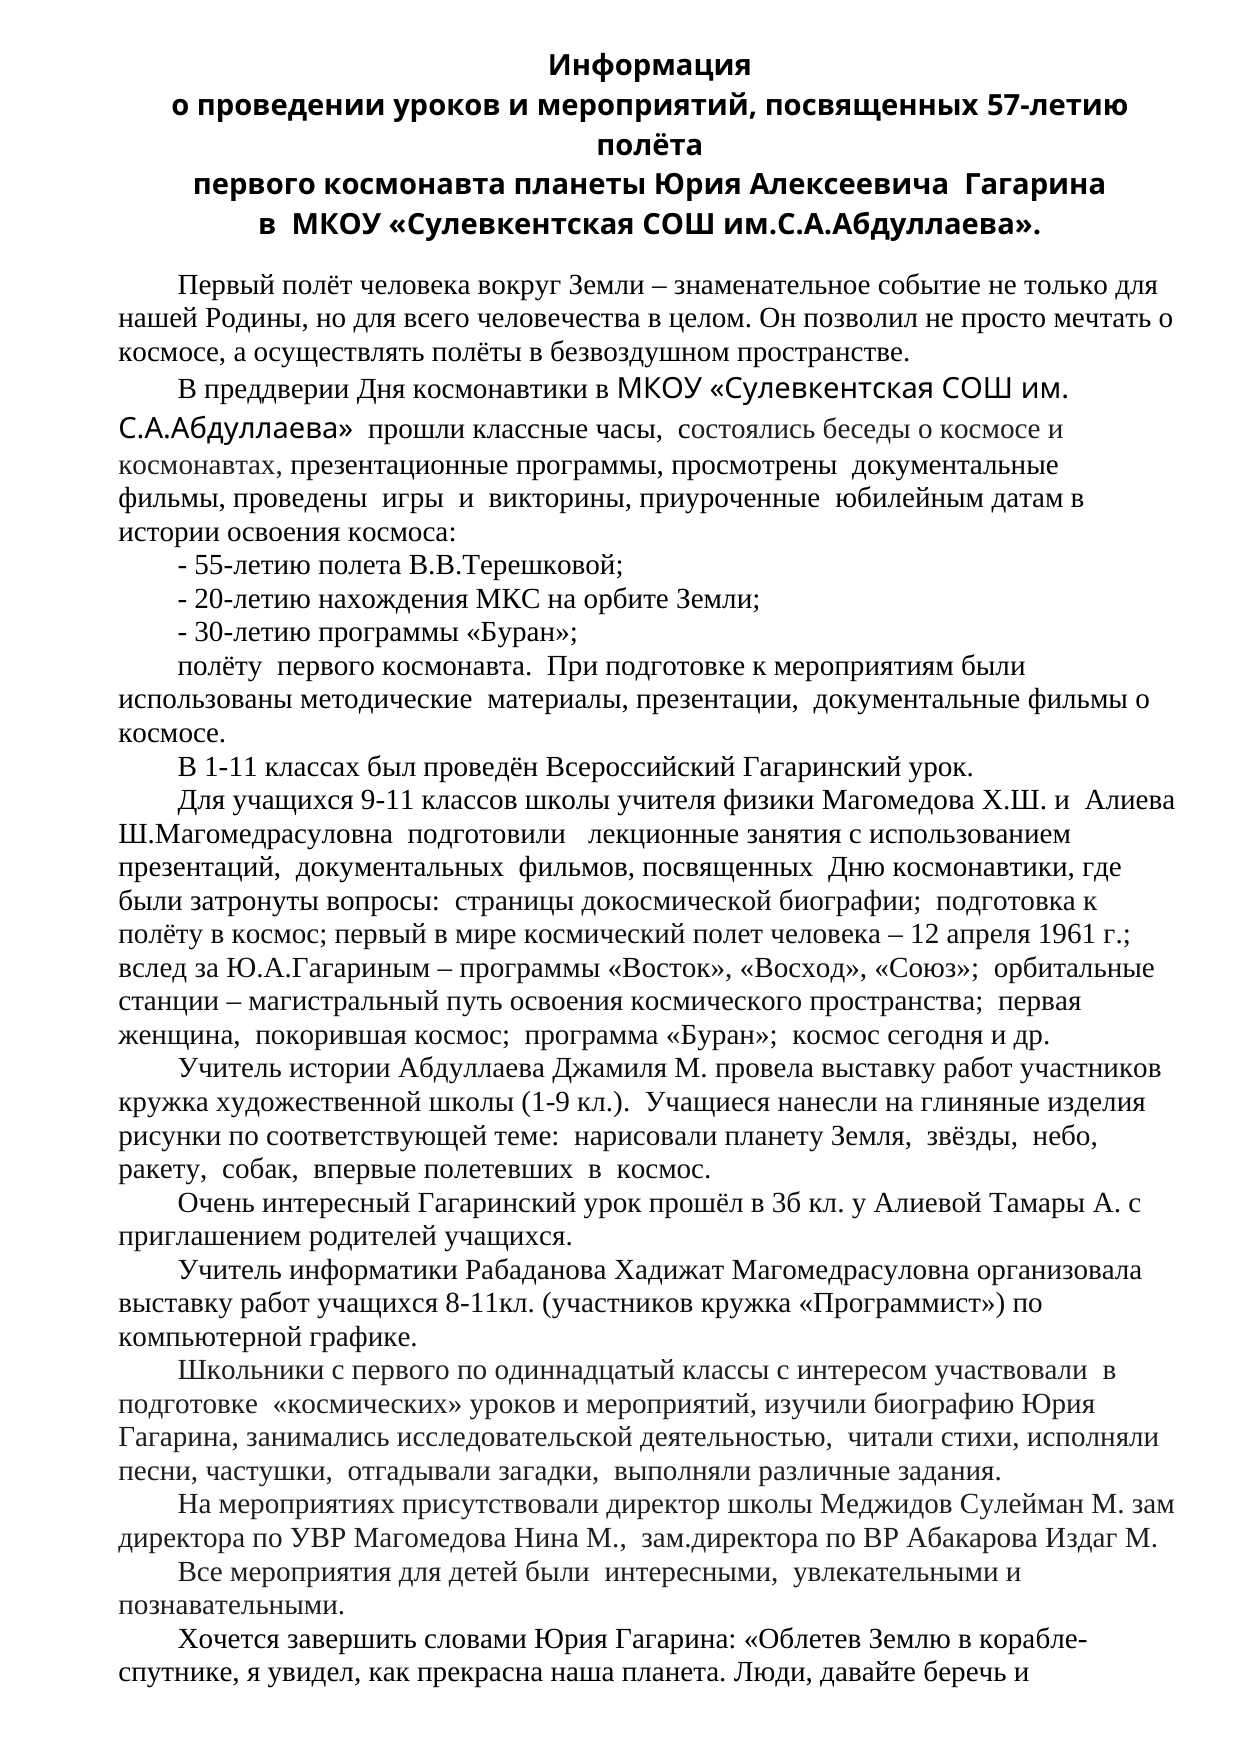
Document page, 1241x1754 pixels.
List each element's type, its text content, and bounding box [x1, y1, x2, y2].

text в МКОУ «Сулевкентская СОШ им.С.А.Абдуллаева». [118, 203, 1181, 243]
text первого космонавта планеты Юрия Алексеевича Гагарина [118, 163, 1181, 203]
text Информация [118, 44, 1181, 84]
text Хочется завершить словами Юрия Гагарина: «Облетев Землю в корабле-спутнике, я увидел, как прекрасна наша планета. Люди, давайте беречь и [118, 1621, 1181, 1688]
text Первый полёт человека вокруг Земли – знаменательное событие не только для нашей Родины, но для всего человечества в целом. Он позволил не просто мечтать о космосе, а осуществлять полёты в безвоздушном пространстве. [118, 267, 1181, 367]
text Очень интересный Гагаринский урок прошёл в 3б кл. у Алиевой Тамары А. с приглашением родителей учащихся. [118, 1185, 1181, 1252]
text - 20-летию нахождения МКС на орбите Земли; [118, 581, 1181, 614]
text Учитель информатики Рабаданова Хадижат Магомедрасуловна организовала выставку работ учащихся 8-11кл. (участников кружка «Программист») по компьютерной графике. [118, 1252, 1181, 1352]
text о проведении уроков и мероприятий, посвященных 57-летию полёта [118, 84, 1181, 163]
text - 30-летию программы «Буран»; [118, 614, 1181, 648]
text Для учащихся 9-11 классов школы учителя физики Магомедова Х.Ш. и Алиева Ш.Магомедрасуловна подготовили лекционные занятия с использованием презентаций, документальных фильмов, посвященных Дню космонавтики, где были затронуты вопросы: страницы докосмической биографии; подготовка к полёту в космос; первый в мире космический полет человека – 12 апреля 1961 г.; вслед за Ю.А.Гагариным – программы «Восток», «Восход», «Союз»; орбитальные станции – магистральный путь освоения космического пространства; первая женщина, покорившая космос; программа «Буран»; космос сегодня и др. [118, 782, 1181, 1051]
text В 1-11 классах был проведён Всероссийский Гагаринский урок. [118, 749, 1181, 782]
text Все мероприятия для детей были интересными, увлекательными и познавательными. [118, 1554, 1181, 1621]
text На мероприятиях присутствовали директор школы Меджидов Сулейман М. зам директора по УВР Магомедова Нина М., зам.директора по ВР Абакарова Издаг М. [118, 1487, 1181, 1554]
text Учитель истории Абдуллаева Джамиля М. провела выставку работ участников кружка художественной школы (1-9 кл.). Учащиеся нанесли на глиняные изделия рисунки по соответствующей теме: нарисовали планету Земля, звёзды, небо, ракету, собак, впервые полетевших в космос. [118, 1051, 1181, 1185]
text - 55-летию полета В.В.Терешковой; [118, 547, 1181, 581]
text В преддверии Дня космонавтики в МКОУ «Сулевкентская СОШ им. С.А.Абдуллаева» прошли классные часы, состоялись беседы о космосе и космонавтах, презентационные программы, просмотрены документальные фильмы, проведены игры и викторины, приуроченные юбилейным датам в истории освоения космоса: [118, 367, 1181, 547]
text Школьники с первого по одиннадцатый классы с интересом участвовали в подготовке «космических» уроков и мероприятий, изучили биографию Юрия Гагарина, занимались исследовательской деятельностью, читали стихи, исполняли песни, частушки, отгадывали загадки, выполняли различные задания. [118, 1352, 1181, 1487]
text полёту первого космонавта. При подготовке к мероприятиям были использованы методические материалы, презентации, документальные фильмы о космосе. [118, 648, 1181, 749]
